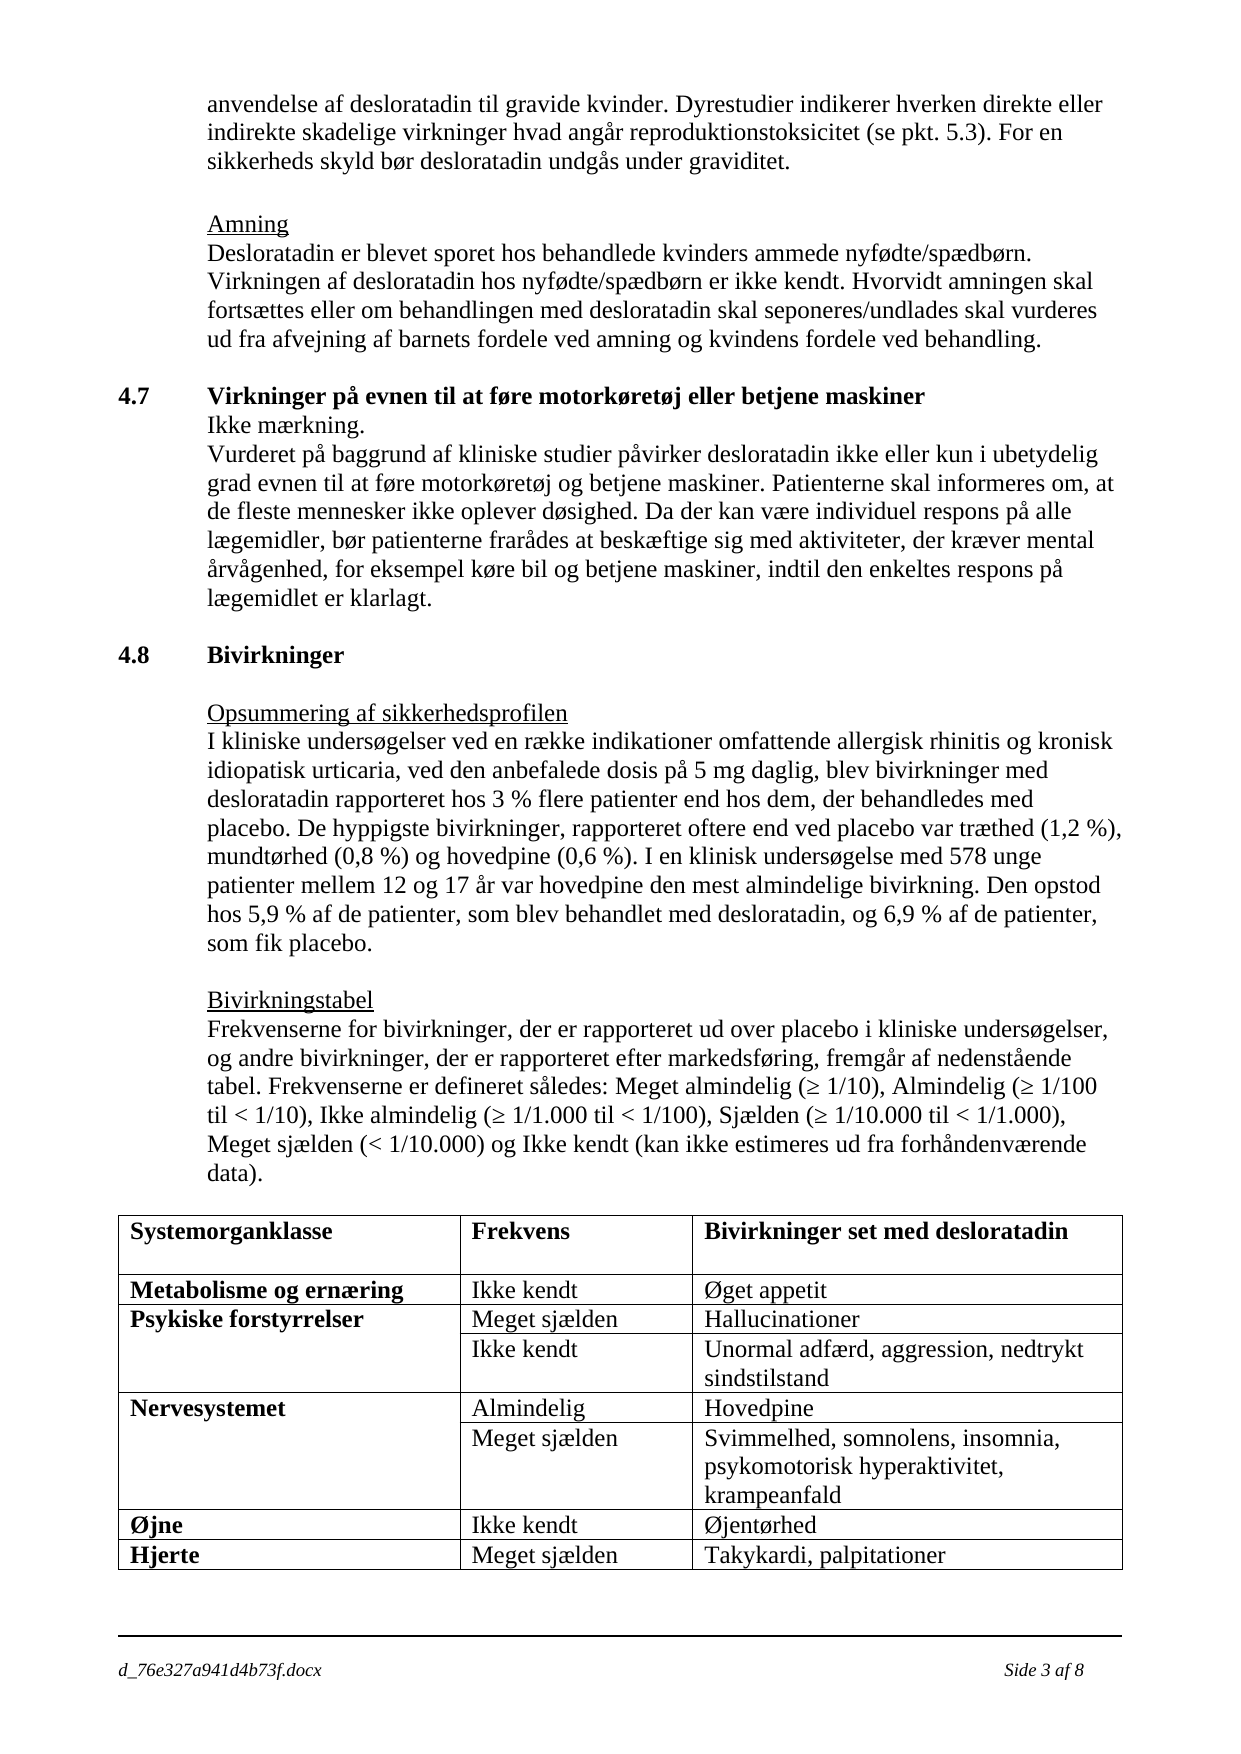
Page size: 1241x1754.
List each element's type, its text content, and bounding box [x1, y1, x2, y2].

text Bivirkningstabel [207, 985, 1122, 1014]
table_cell Meget sjælden [461, 1305, 692, 1333]
text Desloratadin er blevet sporet hos behandlede kvinders ammede nyfødte/spædbørn. Virkningen af desloratadin hos nyfødte/spædbørn er ikke kendt. Hvorvidt amningen skal fortsættes eller om behandlingen med desloratadin skal seponeres/undlades skal vurderes ud fra afvejning af barnets fordele ved amning og kvindens fordele ved behandling. [207, 238, 1122, 353]
table_header Bivirkninger set med desloratadin [693, 1216, 1122, 1274]
table_cell Meget sjælden [461, 1423, 692, 1509]
table_cell Almindelig [461, 1393, 692, 1422]
table_cell Ikke kendt [461, 1334, 692, 1392]
table_cell Takykardi, palpitationer [693, 1540, 1122, 1568]
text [207, 89, 1122, 175]
table_cell Hallucinationer [693, 1305, 1122, 1333]
table_cell Øjentørhed [693, 1510, 1122, 1539]
table_cell Ikke kendt [461, 1510, 692, 1539]
table_cell Unormal adfærd, aggression, nedtrykt sindstilstand [693, 1334, 1122, 1392]
text 4.8 Bivirkninger [118, 640, 1122, 669]
table_cell Svimmelhed, somnolens, insomnia, psykomotorisk hyperaktivitet, krampeanfald [693, 1423, 1122, 1509]
table_cell Øget appetit [693, 1275, 1122, 1303]
text Vurderet på baggrund af kliniske studier påvirker desloratadin ikke eller kun i ubetydelig grad evnen til at føre motorkøretøj og betjene maskiner. Patienterne skal informeres om, at de fleste mennesker ikke oplever døsighed. Da der kan være individuel respons på alle lægemidler, bør patienterne frarådes at beskæftige sig med aktiviteter, der kræver mental årvågenhed, for eksempel køre bil og betjene maskiner, indtil den enkeltes respons på lægemidlet er klarlagt. [207, 439, 1122, 611]
text Opsummering af sikkerhedsprofilen [118, 698, 1122, 726]
table_cell Ikke kendt [461, 1275, 692, 1303]
table_cell Øjne [119, 1510, 460, 1539]
table_header Frekvens [461, 1216, 692, 1274]
text Frekvenserne for bivirkninger, der er rapporteret ud over placebo i kliniske undersøgelser, og andre bivirkninger, der er rapporteret efter markedsføring, fremgår af nedenstående tabel. Frekvenserne er defineret således: Meget almindelig (≥ 1/10), Almindelig (≥ 1/100 til < 1/10), Ikke almindelig (≥ 1/1.000 til < 1/100), Sjælden (≥ 1/10.000 til < 1/1.000), Meget sjælden (< 1/10.000) og Ikke kendt (kan ikke estimeres ud fra forhåndenværende data). [207, 1014, 1122, 1186]
table_cell Hjerte [119, 1540, 460, 1568]
text I kliniske undersøgelser ved en række indikationer omfattende allergisk rhinitis og kronisk idiopatisk urticaria, ved den anbefalede dosis på 5 mg daglig, blev bivirkninger med desloratadin rapporteret hos 3 % flere patienter end hos dem, der behandledes med placebo. De hyppigste bivirkninger, rapporteret oftere end ved placebo var træthed (1,2 %), mundtørhed (0,8 %) og hovedpine (0,6 %). I en klinisk undersøgelse med 578 unge patienter mellem 12 og 17 år var hovedpine den mest almindelige bivirkning. Den opstod hos 5,9 % af de patienter, som blev behandlet med desloratadin, og 6,9 % af de patienter, som fik placebo. [207, 726, 1122, 956]
table_header Systemorganklasse [119, 1216, 460, 1274]
text Ikke mærkning. [207, 410, 1122, 439]
table_cell Meget sjælden [461, 1540, 692, 1568]
table_cell Metabolisme og ernæring [119, 1275, 460, 1303]
table_cell Nervesystemet [119, 1393, 460, 1509]
table_cell Psykiske forstyrrelser [119, 1305, 460, 1392]
text 4.7 Virkninger på evnen til at føre motorkøretøj eller betjene maskiner [118, 381, 1122, 410]
text Amning [207, 209, 1122, 238]
table_cell Hovedpine [693, 1393, 1122, 1422]
